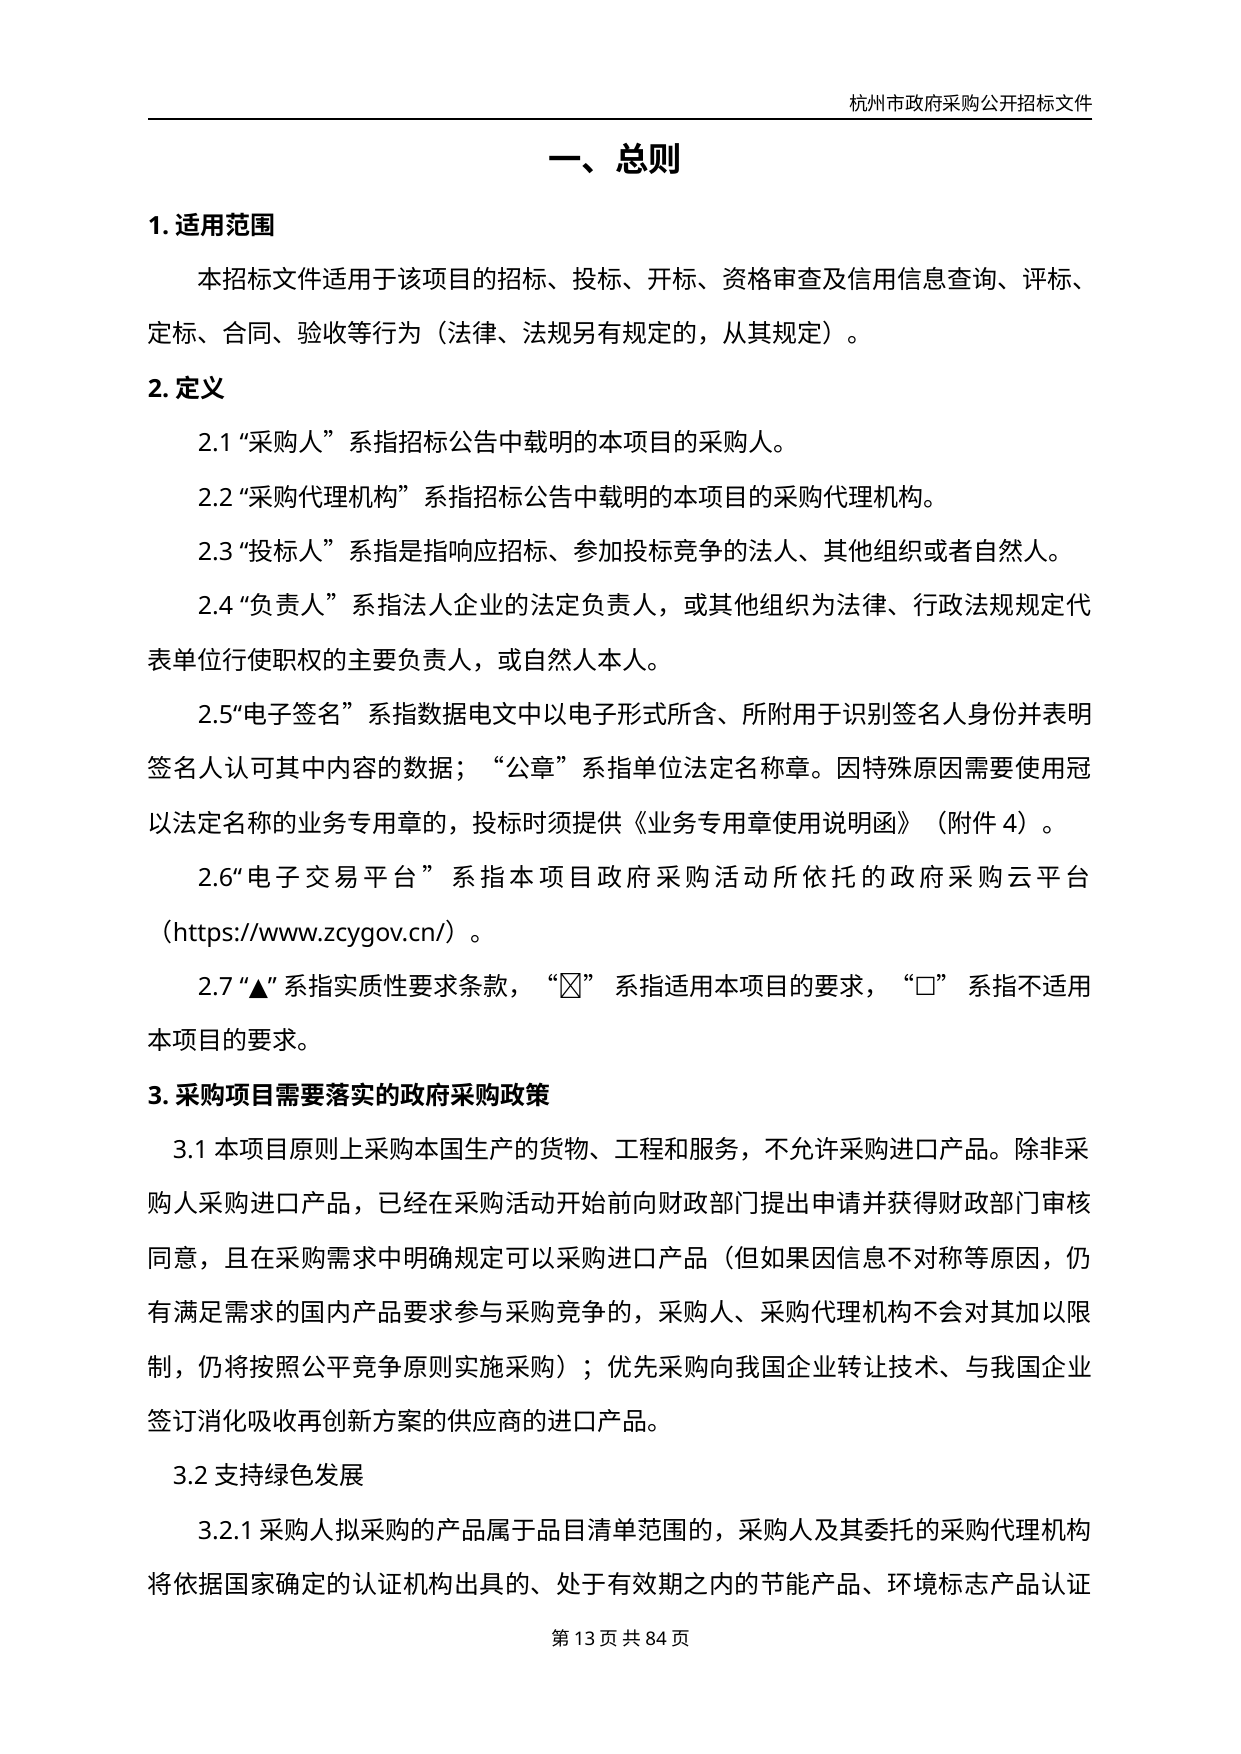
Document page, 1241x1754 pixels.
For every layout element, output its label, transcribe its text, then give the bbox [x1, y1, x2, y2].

text 3.1 本项目原则上采购本国生产的货物、工程和服务，不允许采购进口产品。除非采购人采购进口产品，已经在采购活动开始前向财政部门提出申请并获得财政部门审核同意，且在采购需求中明确规定可以采购进口产品（但如果因信息不对称等原因，仍有满足需求的国内产品要求参与采购竞争的，采购人、采购代理机构不会对其加以限制，仍将按照公平竞争原则实施采购）；优先采购向我国企业转让技术、与我国企业签订消化吸收再创新方案的供应商的进口产品。 [148, 1129, 1092, 1438]
text 2.1 “采购人”系指招标公告中载明的本项目的采购人。 [148, 423, 1092, 459]
text 2.2 “采购代理机构”系指招标公告中载明的本项目的采购代理机构。 [148, 477, 1092, 513]
text 3. 采购项目需要落实的政府采购政策 [148, 1075, 1092, 1111]
text 2.7 “▲” 系指实质性要求条款，“” 系指适用本项目的要求，“” 系指不适用本项目的要求。 [148, 966, 1092, 1057]
text 3.2 支持绿色发展 [148, 1456, 1092, 1492]
text 2.3 “投标人”系指是指响应招标、参加投标竞争的法人、其他组织或者自然人。 [148, 531, 1092, 568]
text 2.4 “负责人”系指法人企业的法定负责人，或其他组织为法律、行政法规规定代表单位行使职权的主要负责人，或自然人本人。 [148, 586, 1092, 676]
list 定义 [148, 368, 1092, 404]
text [148, 1510, 1092, 1601]
text 一、总则 [148, 133, 1092, 181]
text 2.6“电子交易平台”系指本项目政府采购活动所依托的政府采购云平台（https://www.zcygov.cn/）。 [148, 858, 1092, 948]
text 1. 适用范围 [148, 205, 1092, 241]
text 2.5“电子签名”系指数据电文中以电子形式所含、所附用于识别签名人身份并表明签名人认可其中内容的数据；“公章”系指单位法定名称章。因特殊原因需要使用冠以法定名称的业务专用章的，投标时须提供《业务专用章使用说明函》（附件4）。 [148, 694, 1092, 839]
text 本招标文件适用于该项目的招标、投标、开标、资格审查及信用信息查询、评标、定标、合同、验收等行为（法律、法规另有规定的，从其规定）。 [148, 259, 1092, 350]
